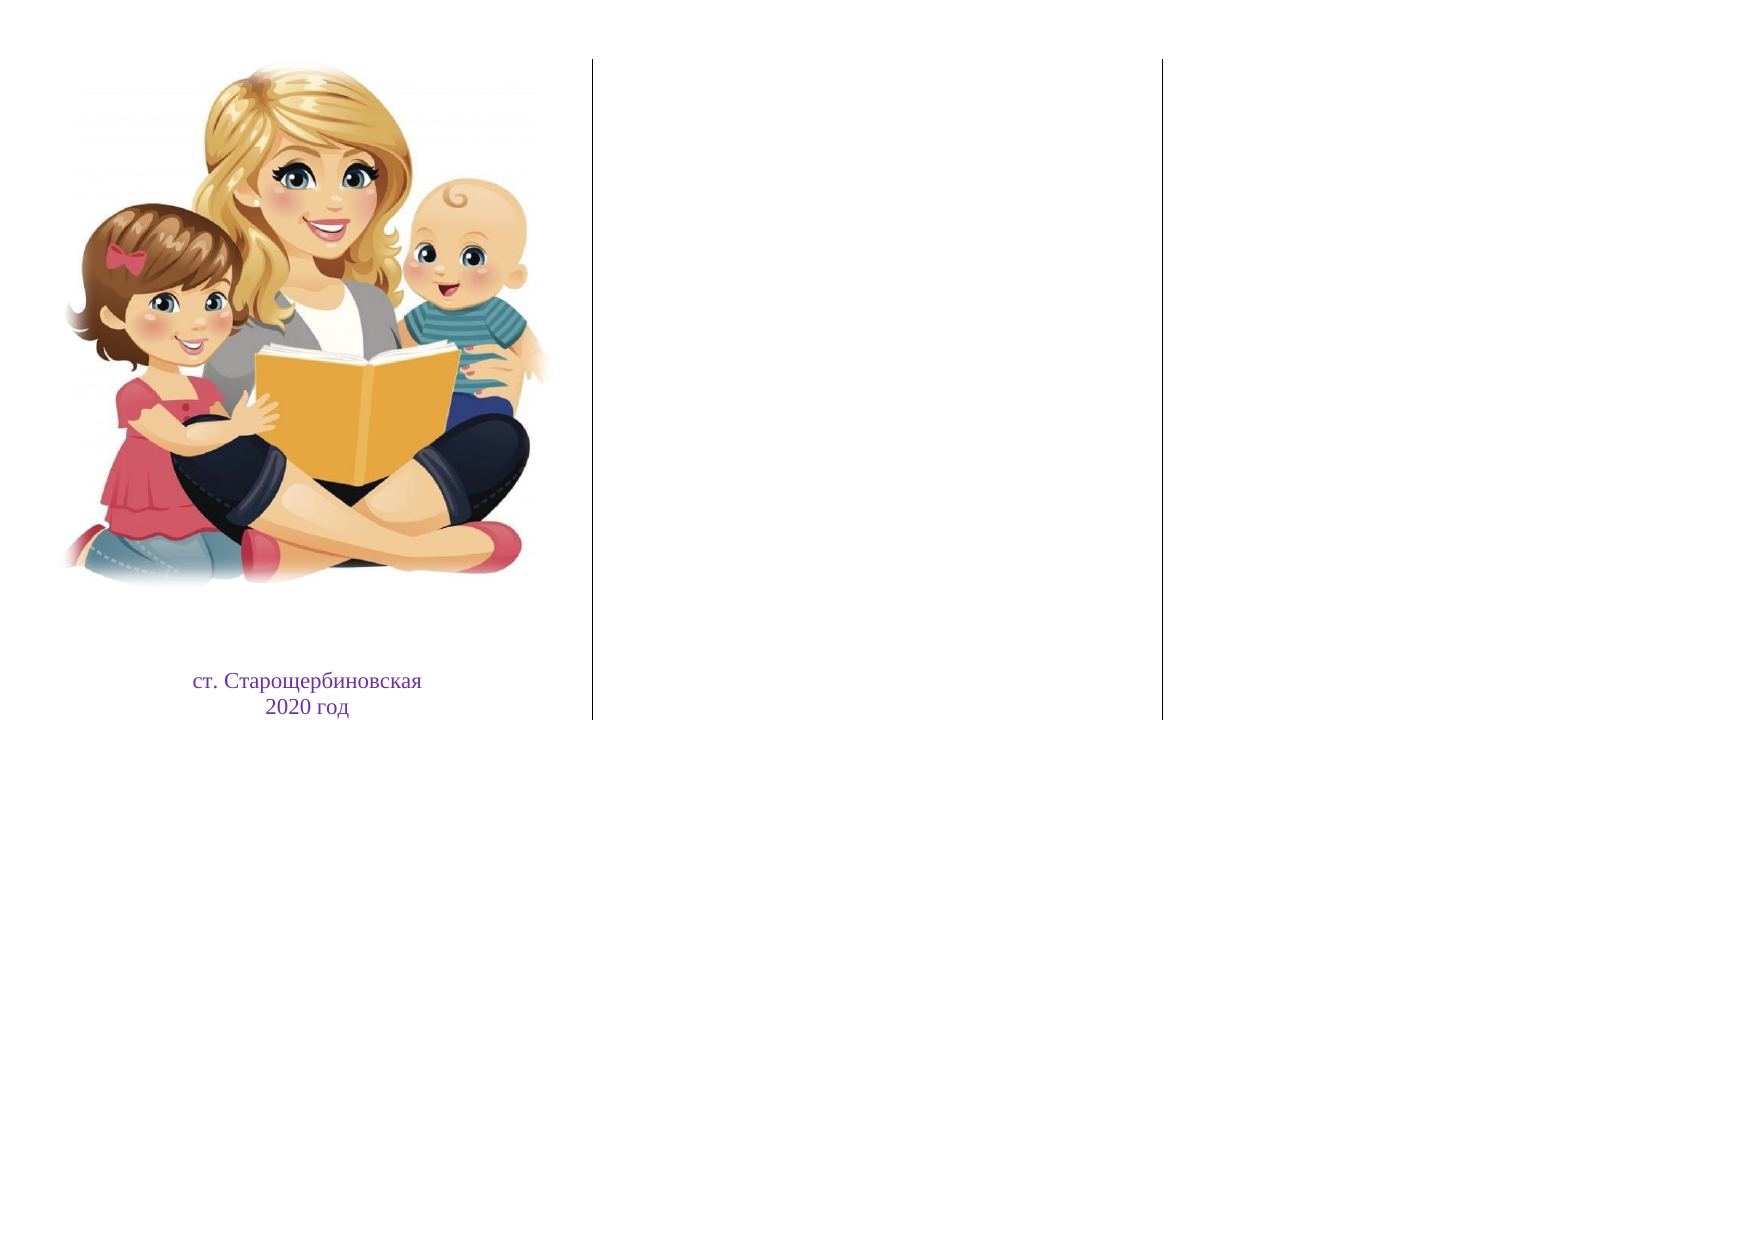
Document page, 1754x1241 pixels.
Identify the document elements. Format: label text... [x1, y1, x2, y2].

text 2020 год [59, 693, 555, 719]
picture [89, 88, 527, 562]
text ст. Старощербиновская [59, 667, 555, 693]
